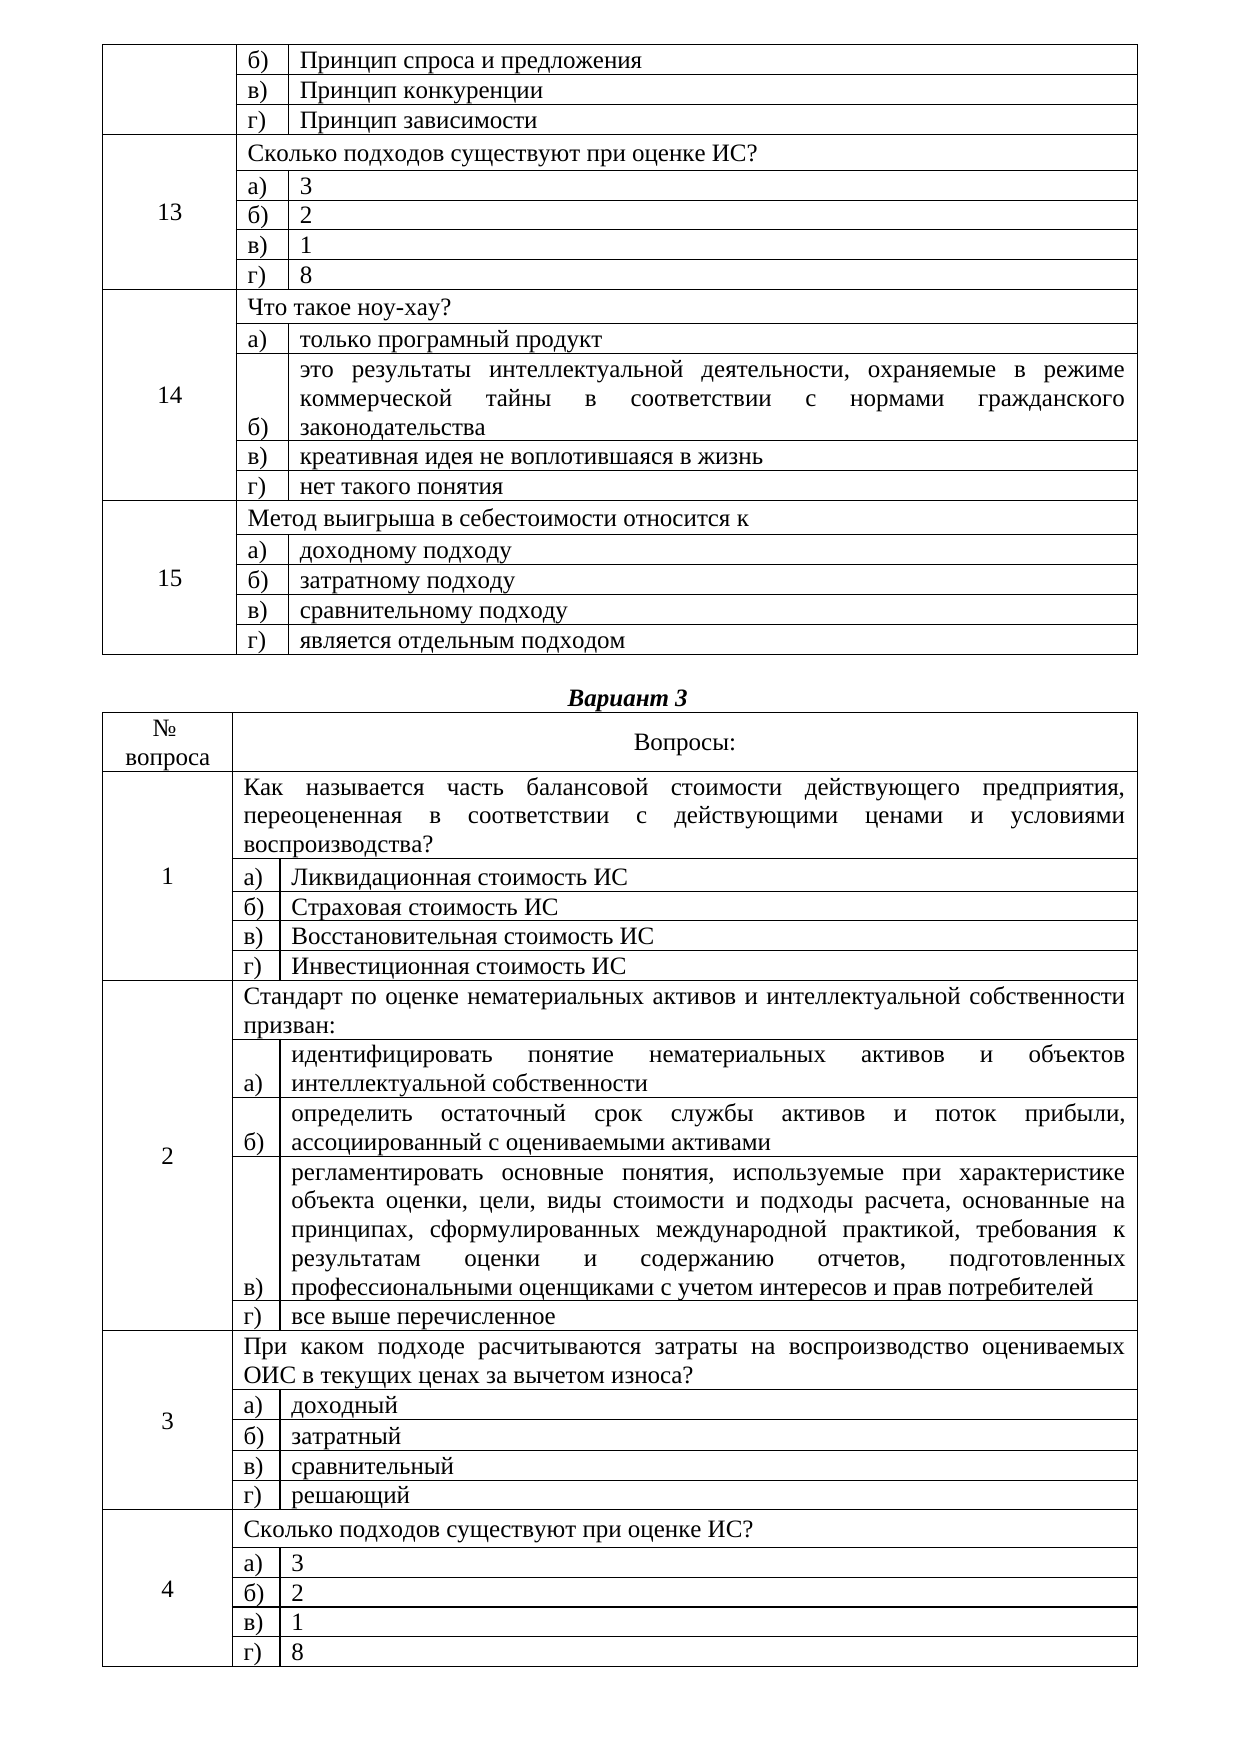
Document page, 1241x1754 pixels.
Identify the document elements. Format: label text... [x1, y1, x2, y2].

table_cell 2 [103, 981, 232, 1330]
table_cell 15 [103, 501, 236, 653]
table_cell Принцип зависимости [289, 105, 1137, 134]
table_cell затратный [281, 1420, 1137, 1450]
table_header № вопроса [103, 713, 232, 771]
table_cell б) [237, 565, 288, 594]
table_cell 13 [103, 135, 236, 289]
table_cell б) [233, 1578, 279, 1606]
text Вариант 3 [103, 683, 1152, 712]
table_cell в) [233, 1157, 279, 1300]
table_cell Ликвидационная стоимость ИС [281, 859, 1137, 891]
table_cell 8 [281, 1637, 1137, 1666]
table_cell б) [233, 1420, 279, 1450]
table_cell в) [237, 230, 288, 259]
table_cell а) [237, 535, 288, 564]
table_cell При каком подходе расчитываются затраты на воспроизводство оцениваемых ОИС в текущих ценах за вычетом износа? [233, 1331, 1137, 1389]
table_cell а) [233, 1390, 279, 1418]
table_cell регламентировать основные понятия, используемые при характеристике объекта оценки, цели, виды стоимости и подходы расчета, основанные на принципах, сформулированных международной практикой, требования к результатам оценки и содержанию отчетов, подготовленных профессиональными оценщиками с учетом интересов и прав потребителей [281, 1157, 1137, 1300]
table_cell г) [237, 625, 288, 653]
table_cell г) [237, 471, 288, 500]
table_cell Что такое ноу-хау? [237, 290, 1137, 323]
table_cell а) [237, 171, 288, 199]
table_cell Сколько подходов существуют при оценке ИС? [233, 1510, 1137, 1547]
table_cell г) [237, 260, 288, 289]
table_header Вопросы: [233, 713, 1137, 771]
table_cell сравнительный [281, 1451, 1137, 1479]
table_cell г) [233, 1637, 279, 1666]
table_cell Инвестиционная стоимость ИС [281, 951, 1137, 980]
table_cell а) [233, 1548, 279, 1577]
table_cell 3 [289, 171, 1137, 199]
table_cell идентифицировать понятие нематериальных активов и объектов интеллектуальной собственности [281, 1040, 1137, 1097]
table_cell 2 [289, 201, 1137, 229]
table_cell 1 [289, 230, 1137, 259]
table_cell б) [237, 354, 288, 440]
table_cell в) [233, 1451, 279, 1479]
table_cell в) [237, 441, 288, 470]
table_cell доходному подходу [289, 535, 1137, 564]
table_cell 14 [103, 290, 236, 500]
table_cell Страховая стоимость ИС [281, 892, 1137, 920]
table_cell г) [237, 105, 288, 134]
table_cell Восстановительная стоимость ИС [281, 921, 1137, 950]
table_cell Принцип конкуренции [289, 75, 1137, 104]
table_cell а) [233, 859, 279, 891]
table_cell б) [237, 201, 288, 229]
table_cell 8 [289, 260, 1137, 289]
table_cell Стандарт по оценке нематериальных активов и интеллектуальной собственности призван: [233, 981, 1137, 1038]
table_cell в) [233, 1608, 279, 1636]
table_cell нет такого понятия [289, 471, 1137, 500]
table_cell в) [237, 595, 288, 624]
table_cell это результаты интеллектуальной деятельности, охраняемые в режиме коммерческой тайны в соответствии с нормами гражданского законодательства [289, 354, 1137, 440]
table_cell б) [233, 1098, 279, 1156]
table_cell только програмный продукт [289, 324, 1137, 353]
table_cell решающий [281, 1481, 1137, 1509]
table_cell 3 [281, 1548, 1137, 1577]
table_cell является отдельным подходом [289, 625, 1137, 653]
table_cell все выше перечисленное [281, 1301, 1137, 1330]
table_cell 4 [103, 1510, 232, 1666]
table_cell 2 [281, 1578, 1137, 1606]
table_cell Метод выигрыша в себестоимости относится к [237, 501, 1137, 534]
table_cell г) [233, 1481, 279, 1509]
table_cell в) [233, 921, 279, 950]
table_cell Как называется часть балансовой стоимости действующего предприятия, переоцененная в соответствии с действующими ценами и условиями воспроизводства? [233, 772, 1137, 858]
table_cell б) [233, 892, 279, 920]
table_cell Принцип спроса и предложения [289, 45, 1137, 74]
table_cell доходный [281, 1390, 1137, 1418]
table_cell креативная идея не воплотившаяся в жизнь [289, 441, 1137, 470]
table_cell сравнительному подходу [289, 595, 1137, 624]
table_cell а) [237, 324, 288, 353]
table_cell г) [233, 1301, 279, 1330]
table_cell б) [237, 45, 288, 74]
table_cell Сколько подходов существуют при оценке ИС? [237, 135, 1137, 170]
table_cell а) [233, 1040, 279, 1097]
table_cell 1 [103, 772, 232, 980]
table_cell в) [237, 75, 288, 104]
table_cell определить остаточный срок службы активов и поток прибыли, ассоциированный с оцениваемыми активами [281, 1098, 1137, 1156]
table_cell затратному подходу [289, 565, 1137, 594]
table_cell г) [233, 951, 279, 980]
table_cell 3 [103, 1331, 232, 1509]
table_cell 1 [281, 1608, 1137, 1636]
